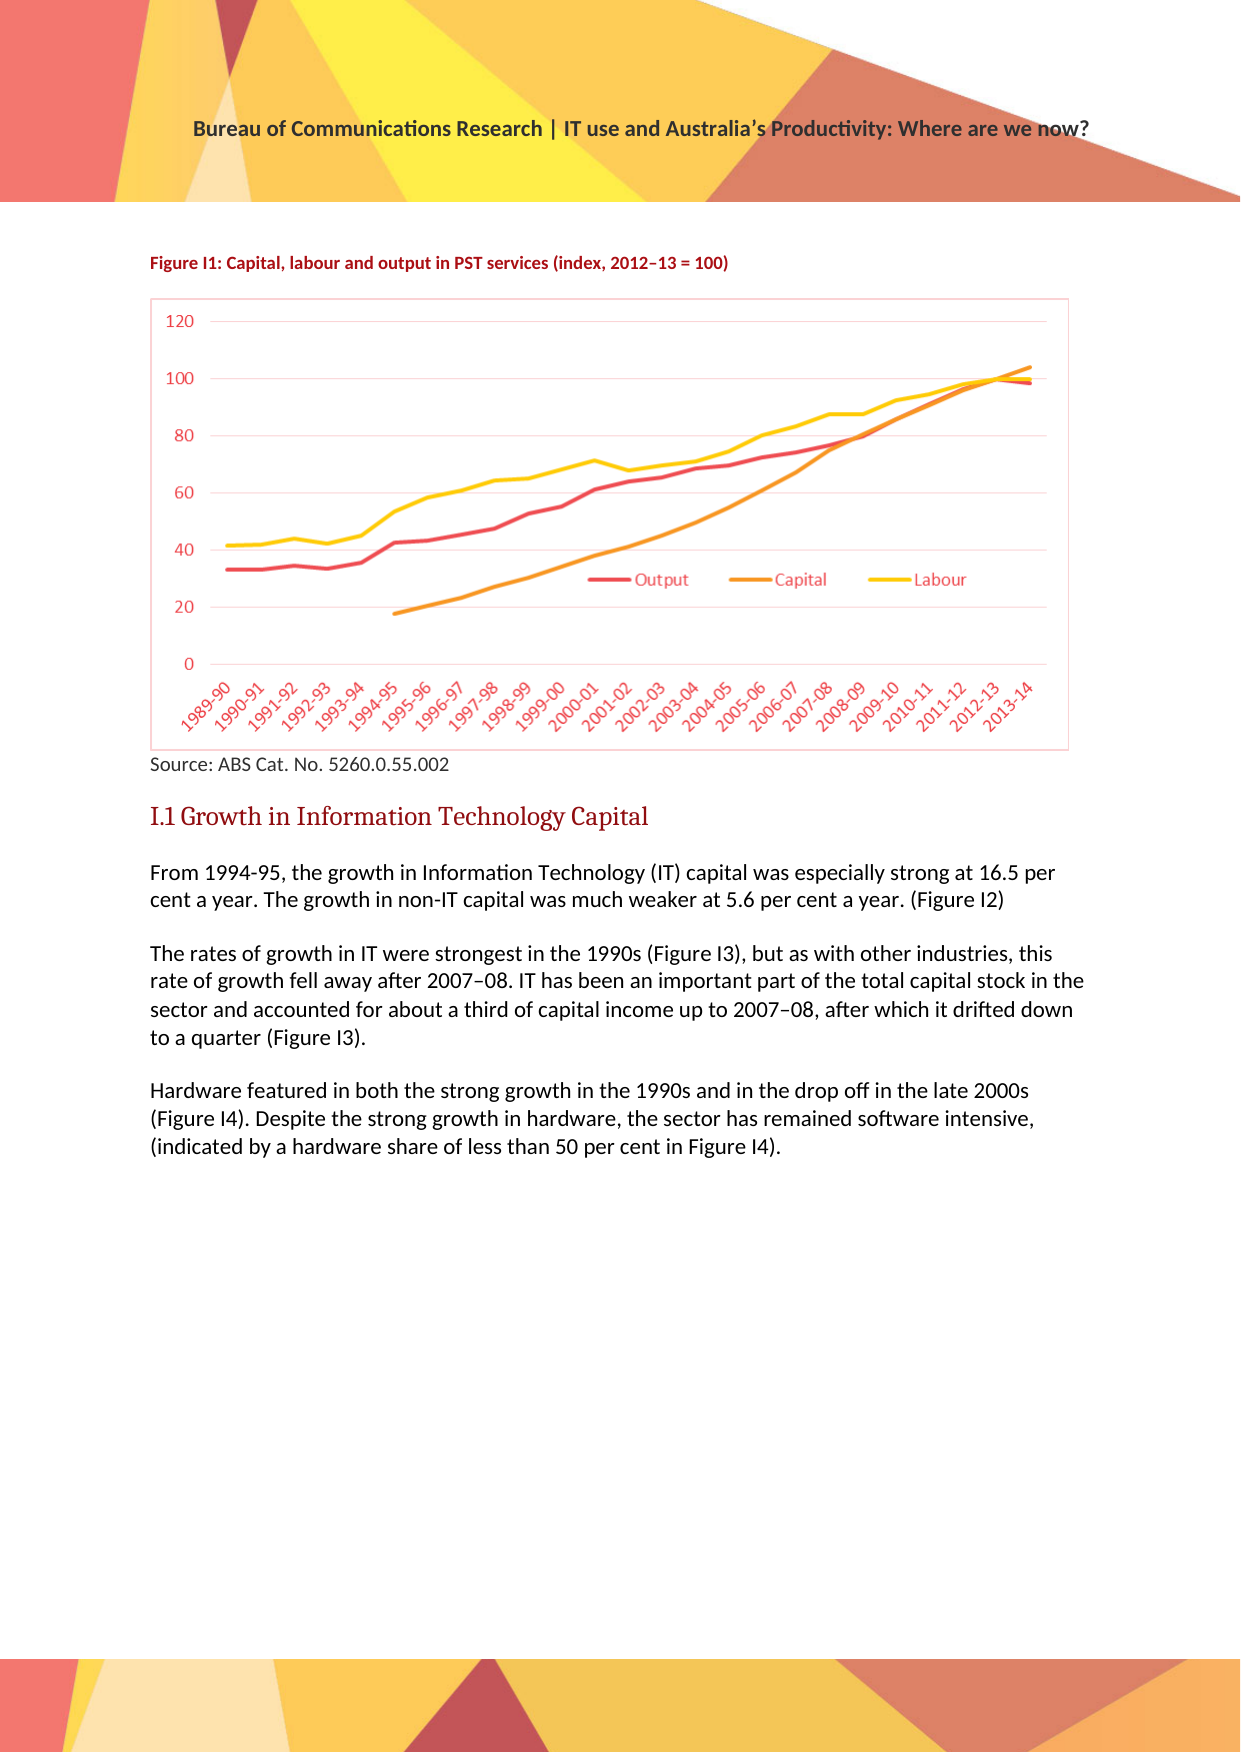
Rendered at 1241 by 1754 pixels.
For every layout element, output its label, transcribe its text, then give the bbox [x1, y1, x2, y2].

text The rates of growth in IT were strongest in the 1990s (Figure I3), but as with other industries, this rate of growth fell away after 2007–08. IT has been an important part of the total capital stock in the sector and accounted for about a third of capital income up to 2007–08, after which it drifted down to a quarter (Figure I3). [150, 939, 1090, 1051]
text Figure I1: Capital, labour and output in PST services (index, 2012–13 = 100) [150, 251, 1090, 274]
text From 1994-95, the growth in Information Technology (IT) capital was especially strong at 16.5 per cent a year. The growth in non-IT capital was much weaker at 5.6 per cent a year. (Figure I2) [150, 858, 1090, 914]
subtitle I.1 Growth in Information Technology Capital [150, 801, 1090, 833]
text Hardware featured in both the strong growth in the 1990s and in the drop off in the late 2000s (Figure I4). Despite the strong growth in hardware, the sector has remained software intensive, (indicated by a hardware share of less than 50 per cent in Figure I4). [150, 1076, 1090, 1160]
text Source: ABS Cat. No. 5260.0.55.002 [150, 751, 1090, 776]
picture [0, 1659, 1241, 1752]
picture [150, 298, 1069, 751]
picture [0, 0, 1241, 202]
